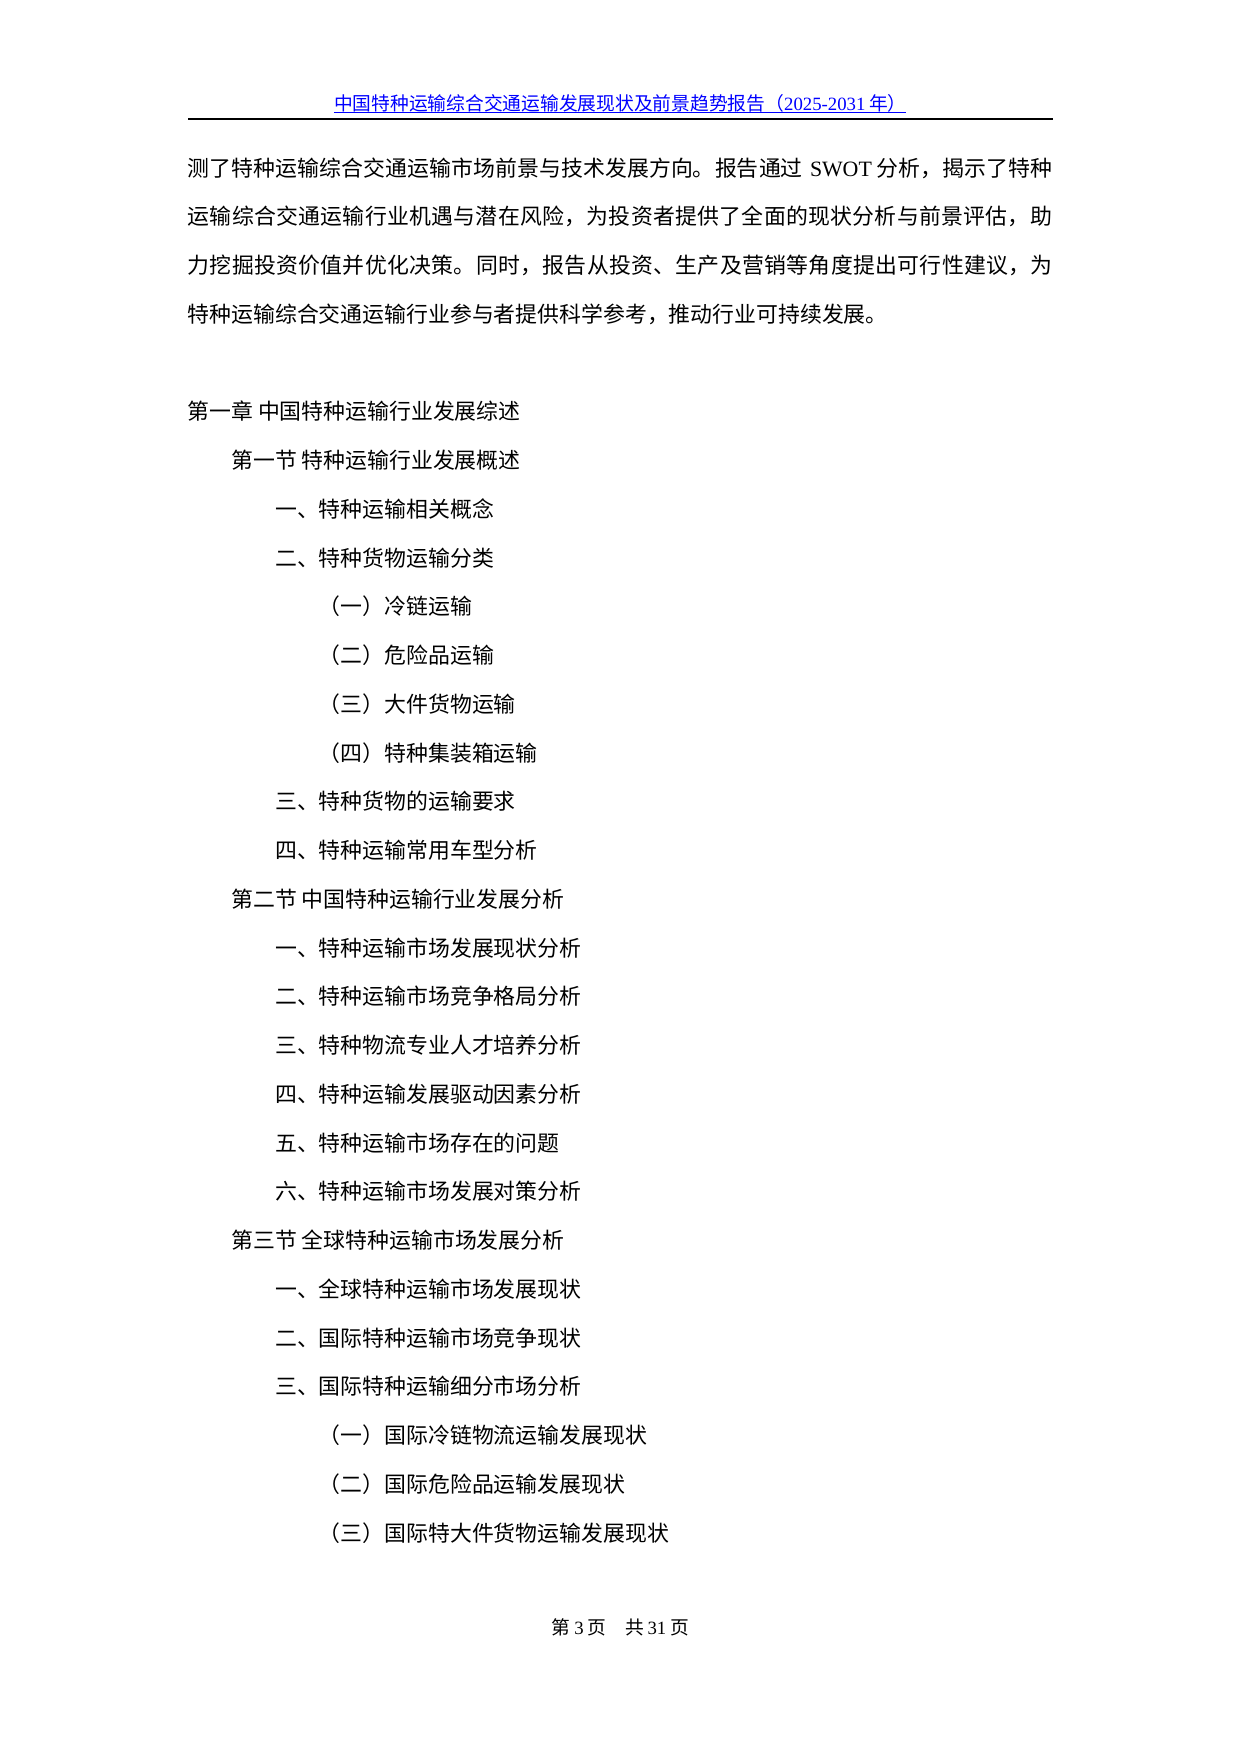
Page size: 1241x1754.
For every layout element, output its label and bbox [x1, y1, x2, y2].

text [187, 150, 1053, 1548]
